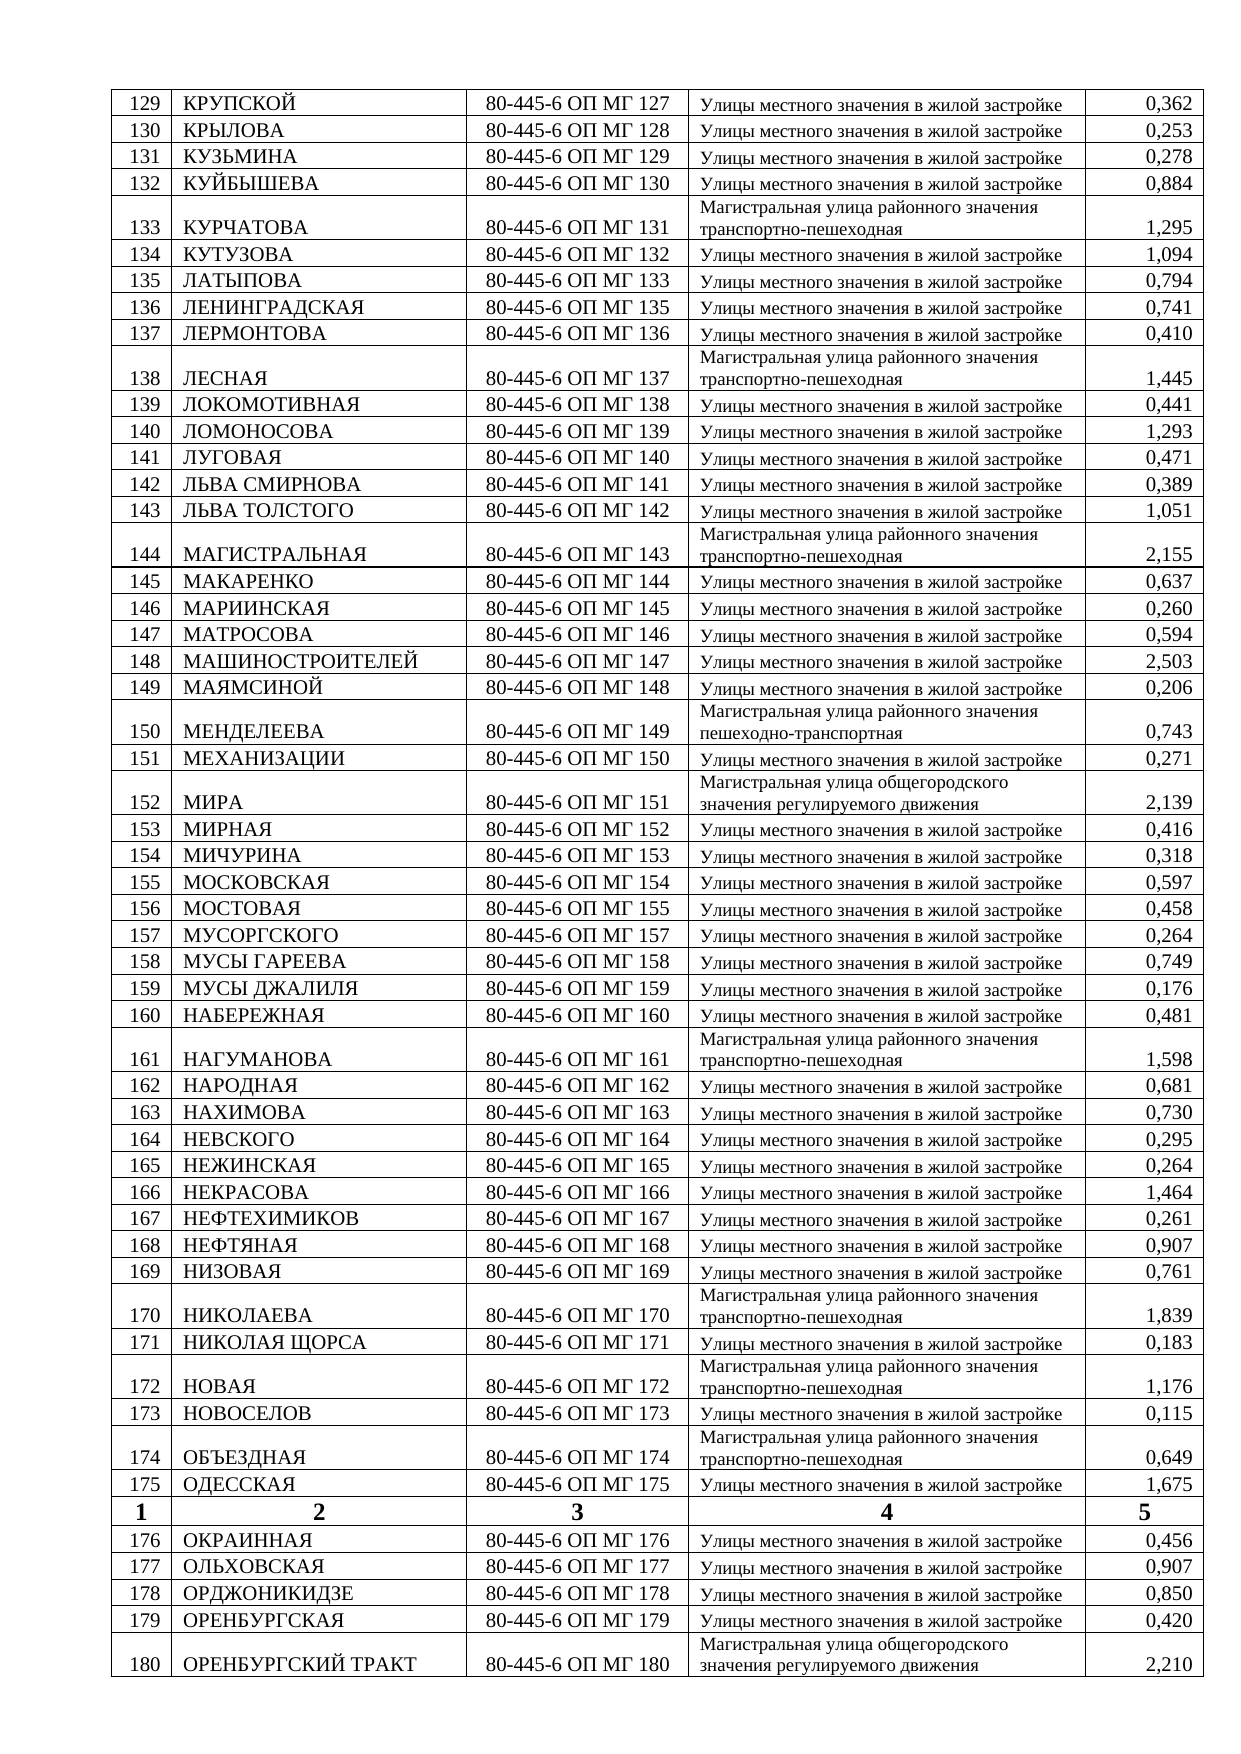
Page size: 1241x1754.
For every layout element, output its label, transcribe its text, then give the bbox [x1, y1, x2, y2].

table_cell ЛАТЫПОВА [172, 267, 466, 292]
table_cell ОРЕНБУРГСКИЙ ТРАКТ [172, 1633, 466, 1676]
table_cell Улицы местного значения в жилой застройке [689, 293, 1085, 319]
table_cell Улицы местного значения в жилой застройке [689, 1125, 1085, 1151]
table_cell 80-445-6 ОП МГ 131 [467, 196, 688, 239]
table_cell Магистральная улица районного значения транспортно-пешеходная [689, 523, 1085, 566]
table_cell НЕФТЯНАЯ [172, 1231, 466, 1257]
table_cell НИЗОВАЯ [172, 1258, 466, 1283]
table_cell 142 [112, 470, 171, 496]
table_cell НАГУМАНОВА [172, 1028, 466, 1071]
table_cell 163 [112, 1099, 171, 1124]
table_cell Магистральная улица общегородского значения регулируемого движения [689, 1633, 1085, 1676]
table_cell 0,264 [1086, 1152, 1203, 1177]
table_cell Улицы местного значения в жилой застройке [689, 1470, 1085, 1496]
table_cell 137 [112, 320, 171, 345]
table_cell 80-445-6 ОП МГ 172 [467, 1355, 688, 1398]
table_cell Улицы местного значения в жилой застройке [689, 497, 1085, 522]
table_cell 173 [112, 1399, 171, 1425]
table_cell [689, 116, 1085, 142]
table_cell 149 [112, 674, 171, 699]
table_cell Улицы местного значения в жилой застройке [689, 975, 1085, 1000]
table_cell 80-445-6 ОП МГ 132 [467, 240, 688, 266]
table_cell 170 [112, 1284, 171, 1327]
table_cell ОКРАИННАЯ [172, 1526, 466, 1552]
table_cell 80-445-6 ОП МГ 163 [467, 1099, 688, 1124]
table_cell МИЧУРИНА [172, 842, 466, 867]
table_cell 164 [112, 1125, 171, 1151]
table_cell 153 [112, 815, 171, 841]
table_cell КУЗЬМИНА [172, 143, 466, 168]
table_cell 0,420 [1086, 1606, 1203, 1632]
table_cell 80-445-6 ОП МГ 173 [467, 1399, 688, 1425]
table_cell Улицы местного значения в жилой застройке [689, 621, 1085, 646]
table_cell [689, 1606, 1085, 1632]
table_cell 80-445-6 ОП МГ 151 [467, 771, 688, 814]
table_cell 174 [112, 1426, 171, 1469]
table_cell Улицы местного значения в жилой застройке [689, 842, 1085, 867]
table_cell 0,730 [1086, 1099, 1203, 1124]
table_cell 136 [112, 293, 171, 319]
table_cell 0,907 [1086, 1231, 1203, 1257]
table_cell Улицы местного значения в жилой застройке [689, 674, 1085, 699]
table_cell 80-445-6 ОП МГ 140 [467, 444, 688, 469]
table_cell ЛЬВА ТОЛСТОГО [172, 497, 466, 522]
table_cell 159 [112, 975, 171, 1000]
table_cell 80-445-6 ОП МГ 147 [467, 647, 688, 673]
table_cell 0,295 [1086, 1125, 1203, 1151]
table_cell 80-445-6 ОП МГ 135 [467, 293, 688, 319]
table_cell 139 [112, 391, 171, 416]
table_cell 80-445-6 ОП МГ 158 [467, 948, 688, 973]
table_cell 145 [112, 568, 171, 593]
table_cell КУТУЗОВА [172, 240, 466, 266]
table_cell Магистральная улица общегородского значения регулируемого движения [689, 771, 1085, 814]
table_cell 0,637 [1086, 568, 1203, 593]
table_cell 80-445-6 ОП МГ 178 [467, 1580, 688, 1605]
table_cell МОСТОВАЯ [172, 895, 466, 920]
table_cell 80-445-6 ОП МГ 141 [467, 470, 688, 496]
table_cell 0,884 [1086, 169, 1203, 195]
table_cell 171 [112, 1329, 171, 1354]
table_cell 179 [112, 1606, 171, 1632]
table_cell 0,458 [1086, 895, 1203, 920]
table_cell 151 [112, 745, 171, 770]
table_cell 80-445-6 ОП МГ 148 [467, 674, 688, 699]
table_cell Улицы местного значения в жилой застройке [689, 470, 1085, 496]
table_cell ЛОМОНОСОВА [172, 417, 466, 443]
table_cell 80-445-6 ОП МГ 133 [467, 267, 688, 292]
table_cell Улицы местного значения в жилой застройке [689, 417, 1085, 443]
table_cell НОВАЯ [172, 1355, 466, 1398]
table_cell НАХИМОВА [172, 1099, 466, 1124]
table_cell 80-445-6 ОП МГ 174 [467, 1426, 688, 1469]
table_cell 2,210 [1086, 1633, 1203, 1676]
table_cell 155 [112, 868, 171, 894]
table_cell Магистральная улица районного значения пешеходно-транспортная [689, 700, 1085, 743]
table_cell НЕЖИНСКАЯ [172, 1152, 466, 1177]
table_cell 154 [112, 842, 171, 867]
table_cell Улицы местного значения в жилой застройке [689, 240, 1085, 266]
table_cell Улицы местного значения в жилой застройке [689, 444, 1085, 469]
table_cell 138 [112, 346, 171, 389]
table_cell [689, 90, 1085, 115]
table_cell МУСЫ ГАРЕЕВА [172, 948, 466, 973]
table_cell 80-445-6 ОП МГ 127 [467, 90, 688, 115]
table_cell 1,445 [1086, 346, 1203, 389]
table_cell 80-445-6 ОП МГ 162 [467, 1072, 688, 1097]
table_cell МЕХАНИЗАЦИИ [172, 745, 466, 770]
table_cell 129 [112, 90, 171, 115]
table_cell 1,839 [1086, 1284, 1203, 1327]
table_cell Магистральная улица районного значения транспортно-пешеходная [689, 196, 1085, 239]
table_cell ЛУГОВАЯ [172, 444, 466, 469]
table_cell 80-445-6 ОП МГ 170 [467, 1284, 688, 1327]
table_cell 175 [112, 1470, 171, 1496]
table_cell 80-445-6 ОП МГ 136 [467, 320, 688, 345]
table_cell 0,597 [1086, 868, 1203, 894]
table_cell ЛЕРМОНТОВА [172, 320, 466, 345]
table_cell 80-445-6 ОП МГ 171 [467, 1329, 688, 1354]
table_cell Улицы местного значения в жилой застройке [689, 594, 1085, 619]
table_cell КРУПСКОЙ [172, 90, 466, 115]
table_cell Улицы местного значения в жилой застройке [689, 1553, 1085, 1578]
table_cell 156 [112, 895, 171, 920]
table_cell 167 [112, 1205, 171, 1230]
table_cell НИКОЛАЯ ЩОРСА [172, 1329, 466, 1354]
table_cell 0,389 [1086, 470, 1203, 496]
table_cell 133 [112, 196, 171, 239]
table_cell 165 [112, 1152, 171, 1177]
table_cell 80-445-6 ОП МГ 144 [467, 568, 688, 593]
table_cell 5 [1086, 1497, 1203, 1525]
table_cell 0,362 [1086, 90, 1203, 115]
table_cell 132 [112, 169, 171, 195]
table_cell ОРДЖОНИКИДЗЕ [172, 1580, 466, 1605]
table_cell МАГИСТРАЛЬНАЯ [172, 523, 466, 566]
table_cell 169 [112, 1258, 171, 1283]
table_cell 80-445-6 ОП МГ 160 [467, 1001, 688, 1027]
table_cell Магистральная улица районного значения транспортно-пешеходная [689, 1355, 1085, 1398]
table_cell Улицы местного значения в жилой застройке [689, 745, 1085, 770]
table_cell 157 [112, 921, 171, 947]
table_cell 2,139 [1086, 771, 1203, 814]
table_cell 1,598 [1086, 1028, 1203, 1071]
table_cell 0,260 [1086, 594, 1203, 619]
table_cell КУЙБЫШЕВА [172, 169, 466, 195]
table_cell 144 [112, 523, 171, 566]
table_cell 0,441 [1086, 391, 1203, 416]
table_cell 80-445-6 ОП МГ 139 [467, 417, 688, 443]
table_cell Улицы местного значения в жилой застройке [689, 1001, 1085, 1027]
table_cell 0,471 [1086, 444, 1203, 469]
table_cell 0,318 [1086, 842, 1203, 867]
table_cell Улицы местного значения в жилой застройке [689, 267, 1085, 292]
table_cell ЛЬВА СМИРНОВА [172, 470, 466, 496]
table_cell 80-445-6 ОП МГ 152 [467, 815, 688, 841]
table_cell НЕВСКОГО [172, 1125, 466, 1151]
table_cell 80-445-6 ОП МГ 153 [467, 842, 688, 867]
table_cell 80-445-6 ОП МГ 149 [467, 700, 688, 743]
table_cell НИКОЛАЕВА [172, 1284, 466, 1327]
table_cell 80-445-6 ОП МГ 145 [467, 594, 688, 619]
table_cell 3 [467, 1497, 688, 1525]
table_cell 0,261 [1086, 1205, 1203, 1230]
table_cell Улицы местного значения в жилой застройке [689, 815, 1085, 841]
table_cell Улицы местного значения в жилой застройке [689, 1231, 1085, 1257]
table_cell Улицы местного значения в жилой застройке [689, 1072, 1085, 1097]
table_cell 80-445-6 ОП МГ 179 [467, 1606, 688, 1632]
table_cell МИРА [172, 771, 466, 814]
table_cell 1,295 [1086, 196, 1203, 239]
table_cell 140 [112, 417, 171, 443]
table_cell 0,907 [1086, 1553, 1203, 1578]
table_cell 80-445-6 ОП МГ 157 [467, 921, 688, 947]
table_cell 80-445-6 ОП МГ 155 [467, 895, 688, 920]
table_cell 0,176 [1086, 975, 1203, 1000]
table_cell 0,761 [1086, 1258, 1203, 1283]
table_cell 80-445-6 ОП МГ 146 [467, 621, 688, 646]
table_cell ОЛЬХОВСКАЯ [172, 1553, 466, 1578]
table_cell Улицы местного значения в жилой застройке [689, 868, 1085, 894]
table_cell 0,115 [1086, 1399, 1203, 1425]
table_cell 177 [112, 1553, 171, 1578]
table_cell 80-445-6 ОП МГ 177 [467, 1553, 688, 1578]
table_cell МУСОРГСКОГО [172, 921, 466, 947]
table_cell 0,278 [1086, 143, 1203, 168]
table_cell 0,253 [1086, 116, 1203, 142]
table_cell 80-445-6 ОП МГ 143 [467, 523, 688, 566]
table_cell 180 [112, 1633, 171, 1676]
table_cell ЛЕСНАЯ [172, 346, 466, 389]
table_cell 80-445-6 ОП МГ 165 [467, 1152, 688, 1177]
table_cell КУРЧАТОВА [172, 196, 466, 239]
table_cell 80-445-6 ОП МГ 154 [467, 868, 688, 894]
table_cell 0,794 [1086, 267, 1203, 292]
table_cell 80-445-6 ОП МГ 138 [467, 391, 688, 416]
table_cell НАБЕРЕЖНАЯ [172, 1001, 466, 1027]
table_cell 141 [112, 444, 171, 469]
table_cell 80-445-6 ОП МГ 129 [467, 143, 688, 168]
table_cell Улицы местного значения в жилой застройке [689, 1258, 1085, 1283]
table_cell Улицы местного значения в жилой застройке [689, 647, 1085, 673]
table_cell Магистральная улица районного значения транспортно-пешеходная [689, 1284, 1085, 1327]
table_cell 80-445-6 ОП МГ 142 [467, 497, 688, 522]
table_cell Улицы местного значения в жилой застройке [689, 1178, 1085, 1204]
table_cell 152 [112, 771, 171, 814]
table_cell Улицы местного значения в жилой застройке [689, 1205, 1085, 1230]
table_cell 80-445-6 ОП МГ 130 [467, 169, 688, 195]
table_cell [689, 143, 1085, 168]
table_cell 80-445-6 ОП МГ 161 [467, 1028, 688, 1071]
table_cell Улицы местного значения в жилой застройке [689, 320, 1085, 345]
table_cell 0,741 [1086, 293, 1203, 319]
table_cell МИРНАЯ [172, 815, 466, 841]
table_cell 0,681 [1086, 1072, 1203, 1097]
table_cell МОСКОВСКАЯ [172, 868, 466, 894]
table_cell 0,410 [1086, 320, 1203, 345]
table_cell Магистральная улица районного значения транспортно-пешеходная [689, 346, 1085, 389]
table_cell 1,051 [1086, 497, 1203, 522]
table_cell 80-445-6 ОП МГ 168 [467, 1231, 688, 1257]
table_cell НЕКРАСОВА [172, 1178, 466, 1204]
table_cell МУСЫ ДЖАЛИЛЯ [172, 975, 466, 1000]
table_cell 80-445-6 ОП МГ 150 [467, 745, 688, 770]
table_cell 130 [112, 116, 171, 142]
table_cell 162 [112, 1072, 171, 1097]
table_cell Улицы местного значения в жилой застройке [689, 921, 1085, 947]
table_cell ОРЕНБУРГСКАЯ [172, 1606, 466, 1632]
table_cell 0,850 [1086, 1580, 1203, 1605]
table_cell 80-445-6 ОП МГ 180 [467, 1633, 688, 1676]
table_cell 2 [172, 1497, 466, 1525]
table_cell 161 [112, 1028, 171, 1071]
table_cell Улицы местного значения в жилой застройке [689, 1329, 1085, 1354]
table_cell 80-445-6 ОП МГ 164 [467, 1125, 688, 1151]
table_cell 176 [112, 1526, 171, 1552]
table_cell 1 [112, 1497, 171, 1525]
table_cell Улицы местного значения в жилой застройке [689, 1526, 1085, 1552]
table_cell Улицы местного значения в жилой застройке [689, 948, 1085, 973]
table_cell 1,293 [1086, 417, 1203, 443]
table_cell Улицы местного значения в жилой застройке [689, 1099, 1085, 1124]
table_cell ЛОКОМОТИВНАЯ [172, 391, 466, 416]
table_cell МАТРОСОВА [172, 621, 466, 646]
table_cell Магистральная улица районного значения транспортно-пешеходная [689, 1426, 1085, 1469]
table_cell НЕФТЕХИМИКОВ [172, 1205, 466, 1230]
table_cell НАРОДНАЯ [172, 1072, 466, 1097]
table_cell Улицы местного значения в жилой застройке [689, 568, 1085, 593]
table_cell 166 [112, 1178, 171, 1204]
table_cell МАШИНОСТРОИТЕЛЕЙ [172, 647, 466, 673]
table_cell 80-445-6 ОП МГ 128 [467, 116, 688, 142]
table_cell 0,749 [1086, 948, 1203, 973]
table_cell Улицы местного значения в жилой застройке [689, 391, 1085, 416]
table_cell 80-445-6 ОП МГ 169 [467, 1258, 688, 1283]
table_cell 2,155 [1086, 523, 1203, 566]
table_cell 1,675 [1086, 1470, 1203, 1496]
table_cell 146 [112, 594, 171, 619]
table_cell 1,464 [1086, 1178, 1203, 1204]
table_cell 178 [112, 1580, 171, 1605]
table_cell 80-445-6 ОП МГ 166 [467, 1178, 688, 1204]
table_cell 0,183 [1086, 1329, 1203, 1354]
table_cell 0,481 [1086, 1001, 1203, 1027]
table_cell ОБЪЕЗДНАЯ [172, 1426, 466, 1469]
table_cell 150 [112, 700, 171, 743]
table_cell МАКАРЕНКО [172, 568, 466, 593]
table_cell 80-445-6 ОП МГ 175 [467, 1470, 688, 1496]
table_cell 135 [112, 267, 171, 292]
table_cell 172 [112, 1355, 171, 1398]
table_cell 134 [112, 240, 171, 266]
table_cell 148 [112, 647, 171, 673]
table_cell 131 [112, 143, 171, 168]
table_cell 80-445-6 ОП МГ 167 [467, 1205, 688, 1230]
table_cell Магистральная улица районного значения транспортно-пешеходная [689, 1028, 1085, 1071]
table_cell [689, 169, 1085, 195]
table_cell Улицы местного значения в жилой застройке [689, 895, 1085, 920]
table_cell 0,456 [1086, 1526, 1203, 1552]
table_cell МАРИИНСКАЯ [172, 594, 466, 619]
table_cell 143 [112, 497, 171, 522]
table_cell 0,594 [1086, 621, 1203, 646]
table_cell 0,743 [1086, 700, 1203, 743]
table_cell 168 [112, 1231, 171, 1257]
table_cell МАЯМСИНОЙ [172, 674, 466, 699]
table_cell КРЫЛОВА [172, 116, 466, 142]
table_cell 80-445-6 ОП МГ 159 [467, 975, 688, 1000]
table_cell МЕНДЕЛЕЕВА [172, 700, 466, 743]
table_cell 147 [112, 621, 171, 646]
table_cell 1,094 [1086, 240, 1203, 266]
table_cell 80-445-6 ОП МГ 137 [467, 346, 688, 389]
table_cell 158 [112, 948, 171, 973]
table_cell 0,264 [1086, 921, 1203, 947]
table_cell 0,416 [1086, 815, 1203, 841]
table_cell 0,206 [1086, 674, 1203, 699]
table_cell 0,649 [1086, 1426, 1203, 1469]
table_cell НОВОСЕЛОВ [172, 1399, 466, 1425]
table_cell 2,503 [1086, 647, 1203, 673]
table_cell 0,271 [1086, 745, 1203, 770]
table_cell ЛЕНИНГРАДСКАЯ [172, 293, 466, 319]
table_cell 4 [689, 1497, 1085, 1525]
table_cell 1,176 [1086, 1355, 1203, 1398]
table_cell Улицы местного значения в жилой застройке [689, 1152, 1085, 1177]
table_cell 160 [112, 1001, 171, 1027]
table_cell ОДЕССКАЯ [172, 1470, 466, 1496]
table_cell Улицы местного значения в жилой застройке [689, 1399, 1085, 1425]
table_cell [689, 1580, 1085, 1605]
table_cell 80-445-6 ОП МГ 176 [467, 1526, 688, 1552]
